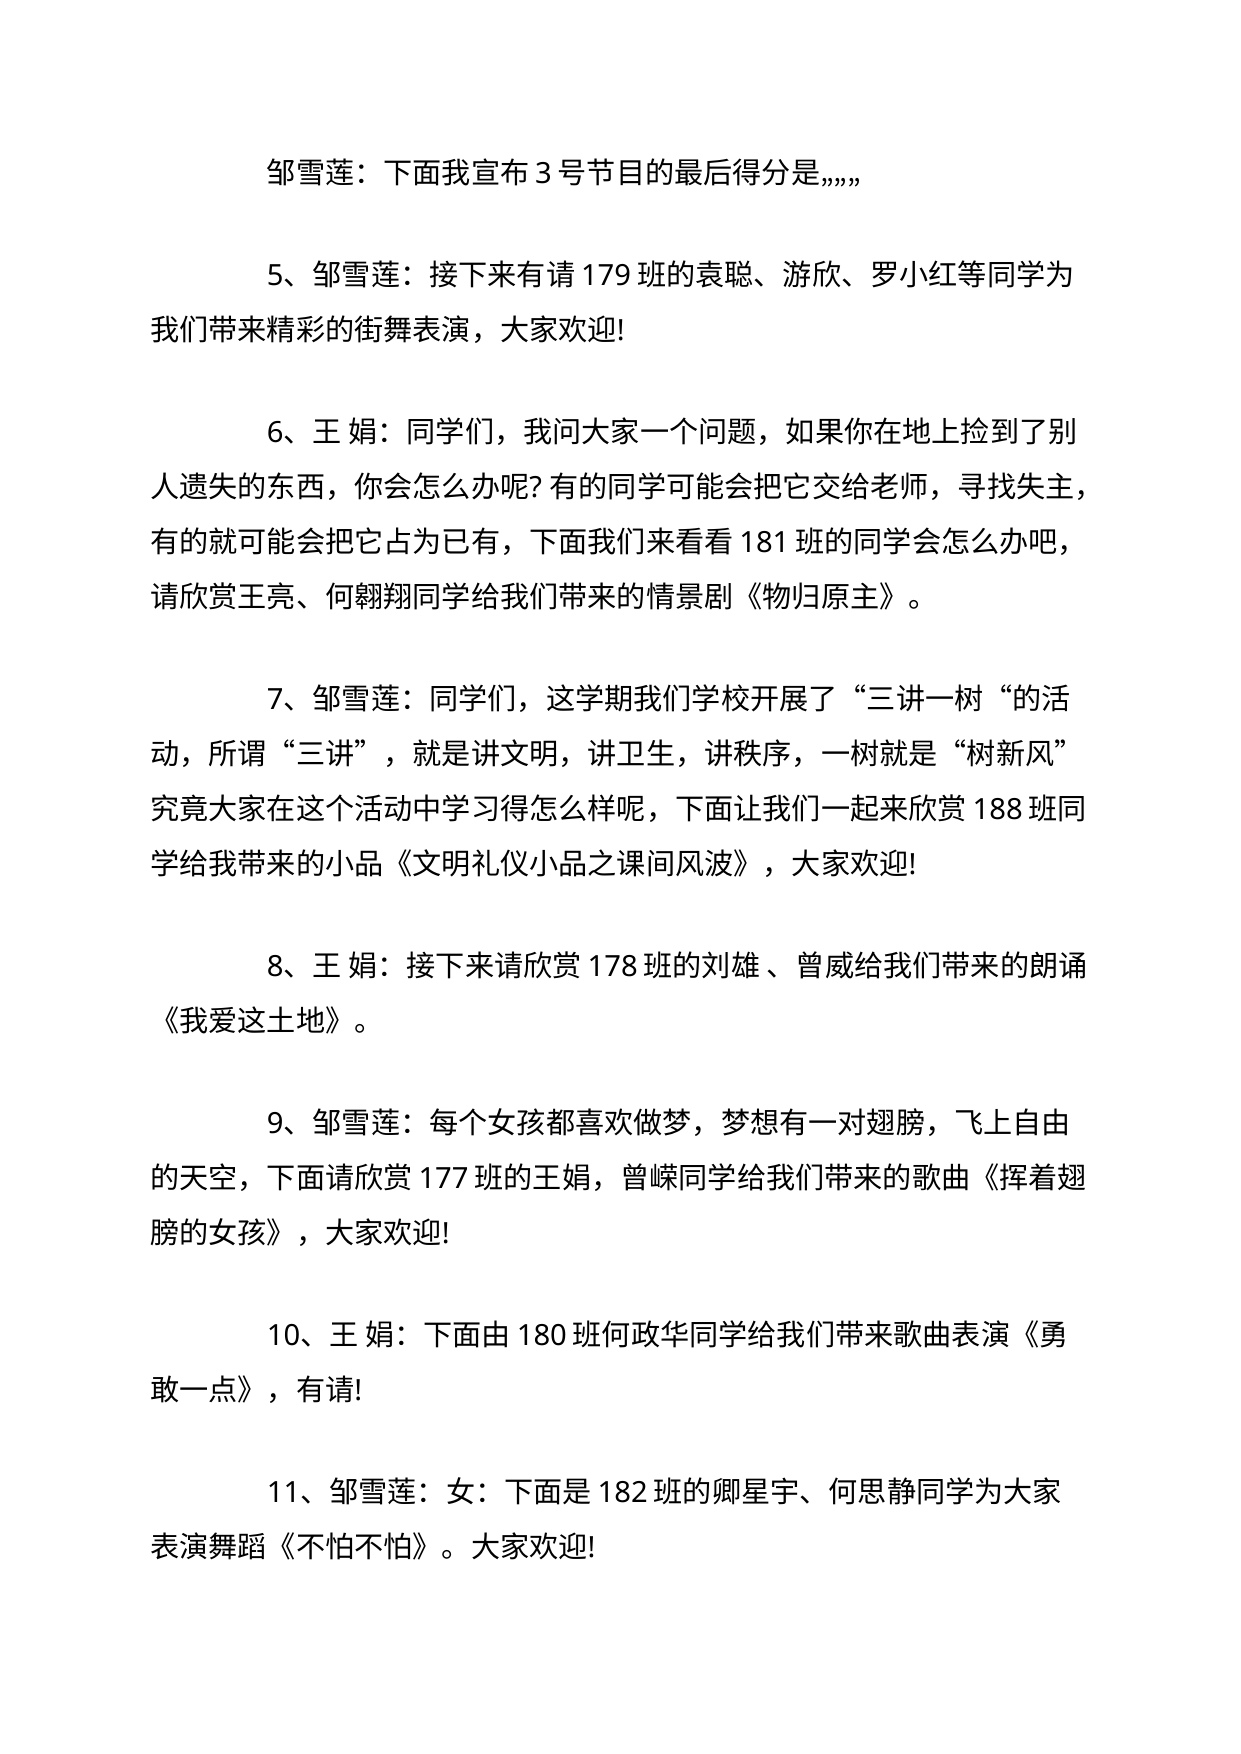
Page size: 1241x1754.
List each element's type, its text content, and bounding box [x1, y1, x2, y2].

text 5、邹雪莲：接下来有请179班的袁聪、游欣、罗小红等同学为我们带来精彩的街舞表演，大家欢迎! [150, 252, 1090, 349]
text 11、邹雪莲：女：下面是182班的卿星宇、何思静同学为大家表演舞蹈《不怕不怕》。大家欢迎! [150, 1468, 1090, 1566]
text 8、王 娟：接下来请欣赏178班的刘雄 、曾威给我们带来的朗诵《我爱这土地》。 [150, 943, 1090, 1040]
text 10、王 娟：下面由180班何政华同学给我们带来歌曲表演《勇敢一点》，有请! [150, 1311, 1090, 1409]
text 9、邹雪莲：每个女孩都喜欢做梦，梦想有一对翅膀，飞上自由的天空，下面请欣赏177班的王娟，曾嵘同学给我们带来的歌曲《挥着翅膀的女孩》，大家欢迎! [150, 1099, 1090, 1252]
text 7、邹雪莲：同学们，这学期我们学校开展了“三讲一树“的活动，所谓“三讲”，就是讲文明，讲卫生，讲秩序，一树就是“树新风”究竟大家在这个活动中学习得怎么样呢，下面让我们一起来欣赏188班同学给我带来的小品《文明礼仪小品之课间风波》，大家欢迎! [150, 676, 1090, 883]
text 6、王 娟：同学们，我问大家一个问题，如果你在地上捡到了别人遗失的东西，你会怎么办呢? 有的同学可能会把它交给老师，寻找失主，有的就可能会把它占为已有，下面我们来看看181班的同学会怎么办吧，请欣赏王亮、何翱翔同学给我们带来的情景剧《物归原主》。 [150, 409, 1090, 616]
text 邹雪莲：下面我宣布3号节目的最后得分是„„„ [150, 150, 1090, 192]
